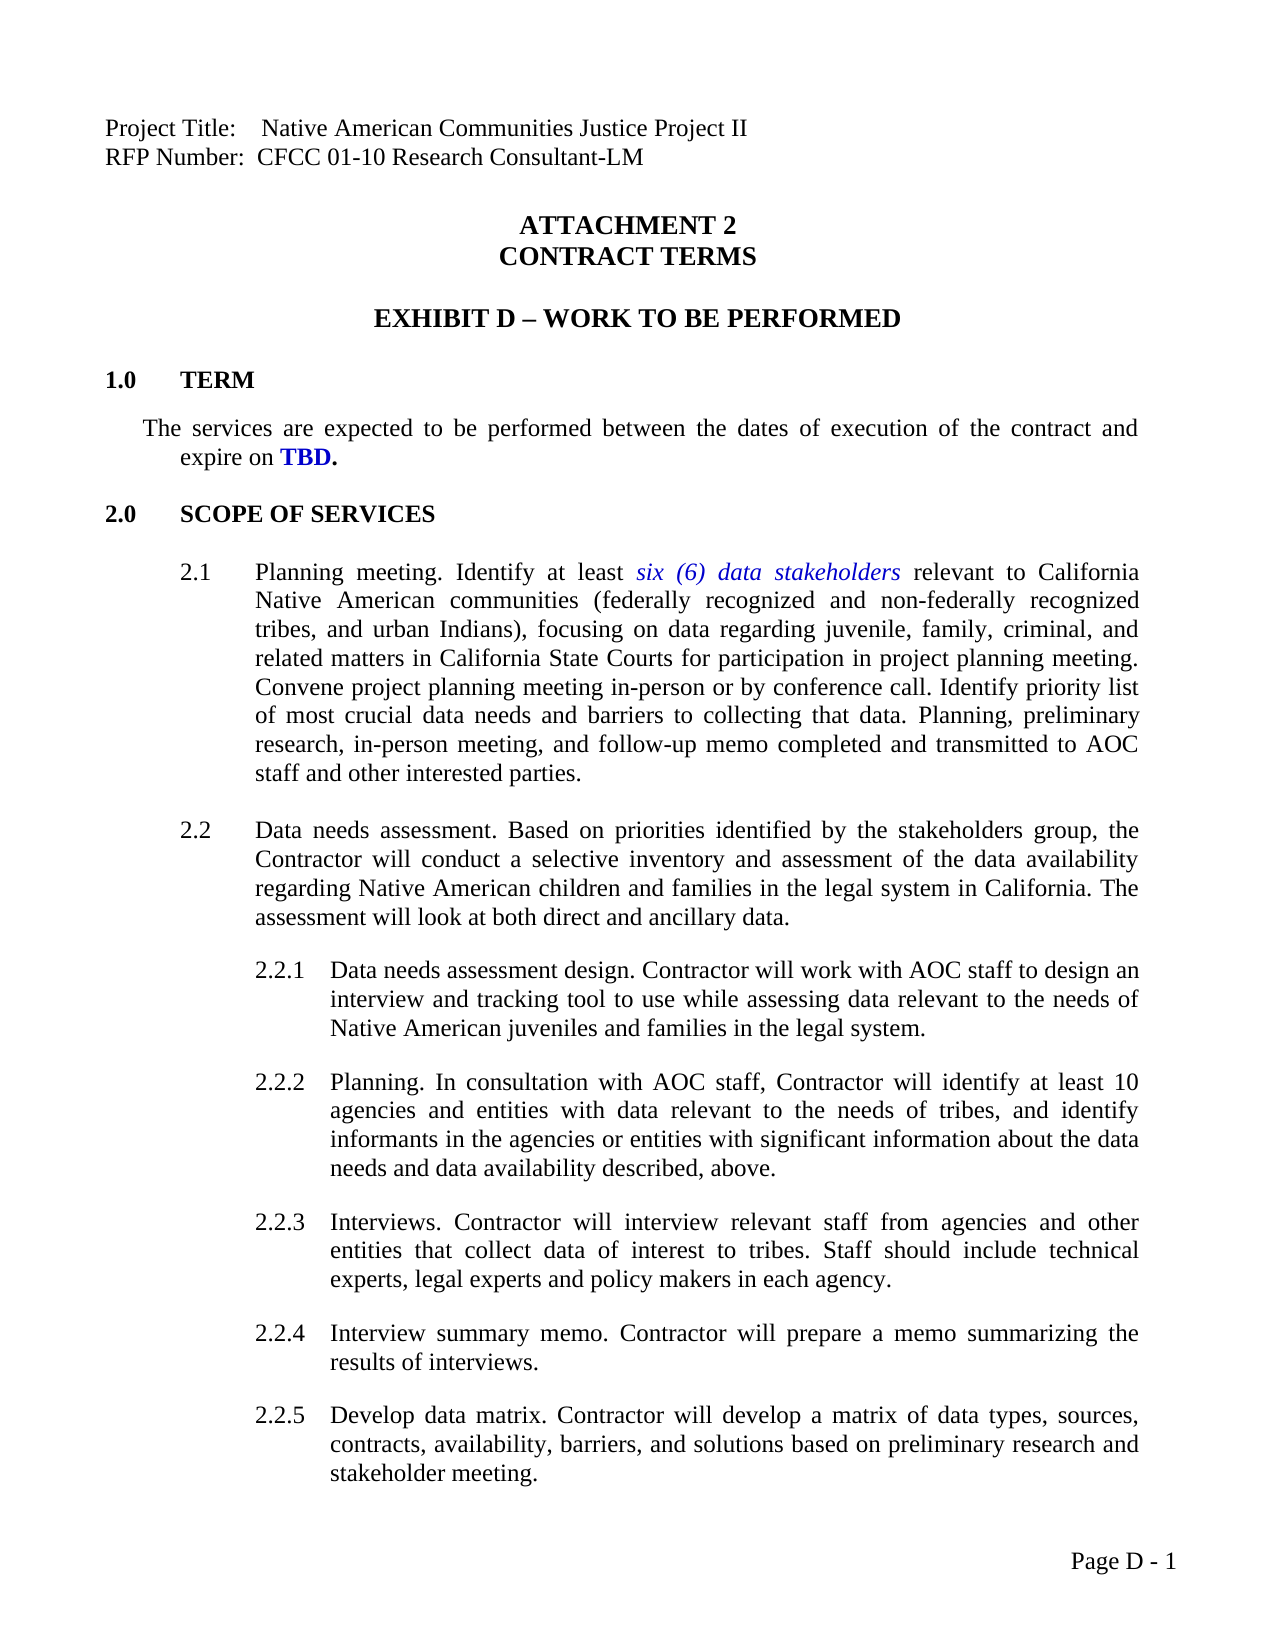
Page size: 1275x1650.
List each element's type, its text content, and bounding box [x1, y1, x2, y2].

text 2.1 Planning meeting. Identify at least six (6) data stakeholders relevant to California Native American communities (federally recognized and non-federally recognized tribes, and urban Indians), focusing on data regarding juvenile, family, criminal, and related matters in California State Courts for participation in project planning meeting. Convene project planning meeting in-person or by conference call. Identify priority list of most crucial data needs and barriers to collecting that data. Planning, preliminary research, in-person meeting, and follow-up memo completed and transmitted to AOC staff and other interested parties. [180, 557, 1140, 787]
text 2.2.5 Develop data matrix. Contractor will develop a matrix of data types, sources, contracts, availability, barriers, and solutions based on preliminary research and stakeholder meeting. [255, 1400, 1140, 1487]
text EXHIBIT D – WORK TO BE PERFORMED [105, 303, 1170, 334]
text 1.0 TERM [105, 365, 1151, 394]
text 2.2.2 Planning. In consultation with AOC staff, Contractor will identify at least 10 agencies and entities with data relevant to the needs of tribes, and identify informants in the agencies or entities with significant information about the data needs and data availability described, above. [255, 1067, 1140, 1182]
subtitle ATTACHMENT 2 [105, 209, 1151, 240]
text The services are expected to be performed between the dates of execution of the contract and expire on TBD. [142, 413, 1140, 470]
text 2.2.4 Interview summary memo. Contractor will prepare a memo summarizing the results of interviews. [255, 1318, 1140, 1375]
text 2.2 Data needs assessment. Based on priorities identified by the stakeholders group, the Contractor will conduct a selective inventory and assessment of the data availability regarding Native American children and families in the legal system in California. The assessment will look at both direct and ancillary data. [180, 815, 1140, 930]
subtitle CONTRACT TERMS [105, 240, 1151, 271]
text 2.0 SCOPE OF SERVICES [105, 499, 1170, 528]
text 2.2.1 Data needs assessment design. Contractor will work with AOC staff to design an interview and tracking tool to use while assessing data relevant to the needs of Native American juveniles and families in the legal system. [255, 955, 1140, 1042]
text 2.2.3 Interviews. Contractor will interview relevant staff from agencies and other entities that collect data of interest to tribes. Staff should include technical experts, legal experts and policy makers in each agency. [255, 1207, 1140, 1293]
